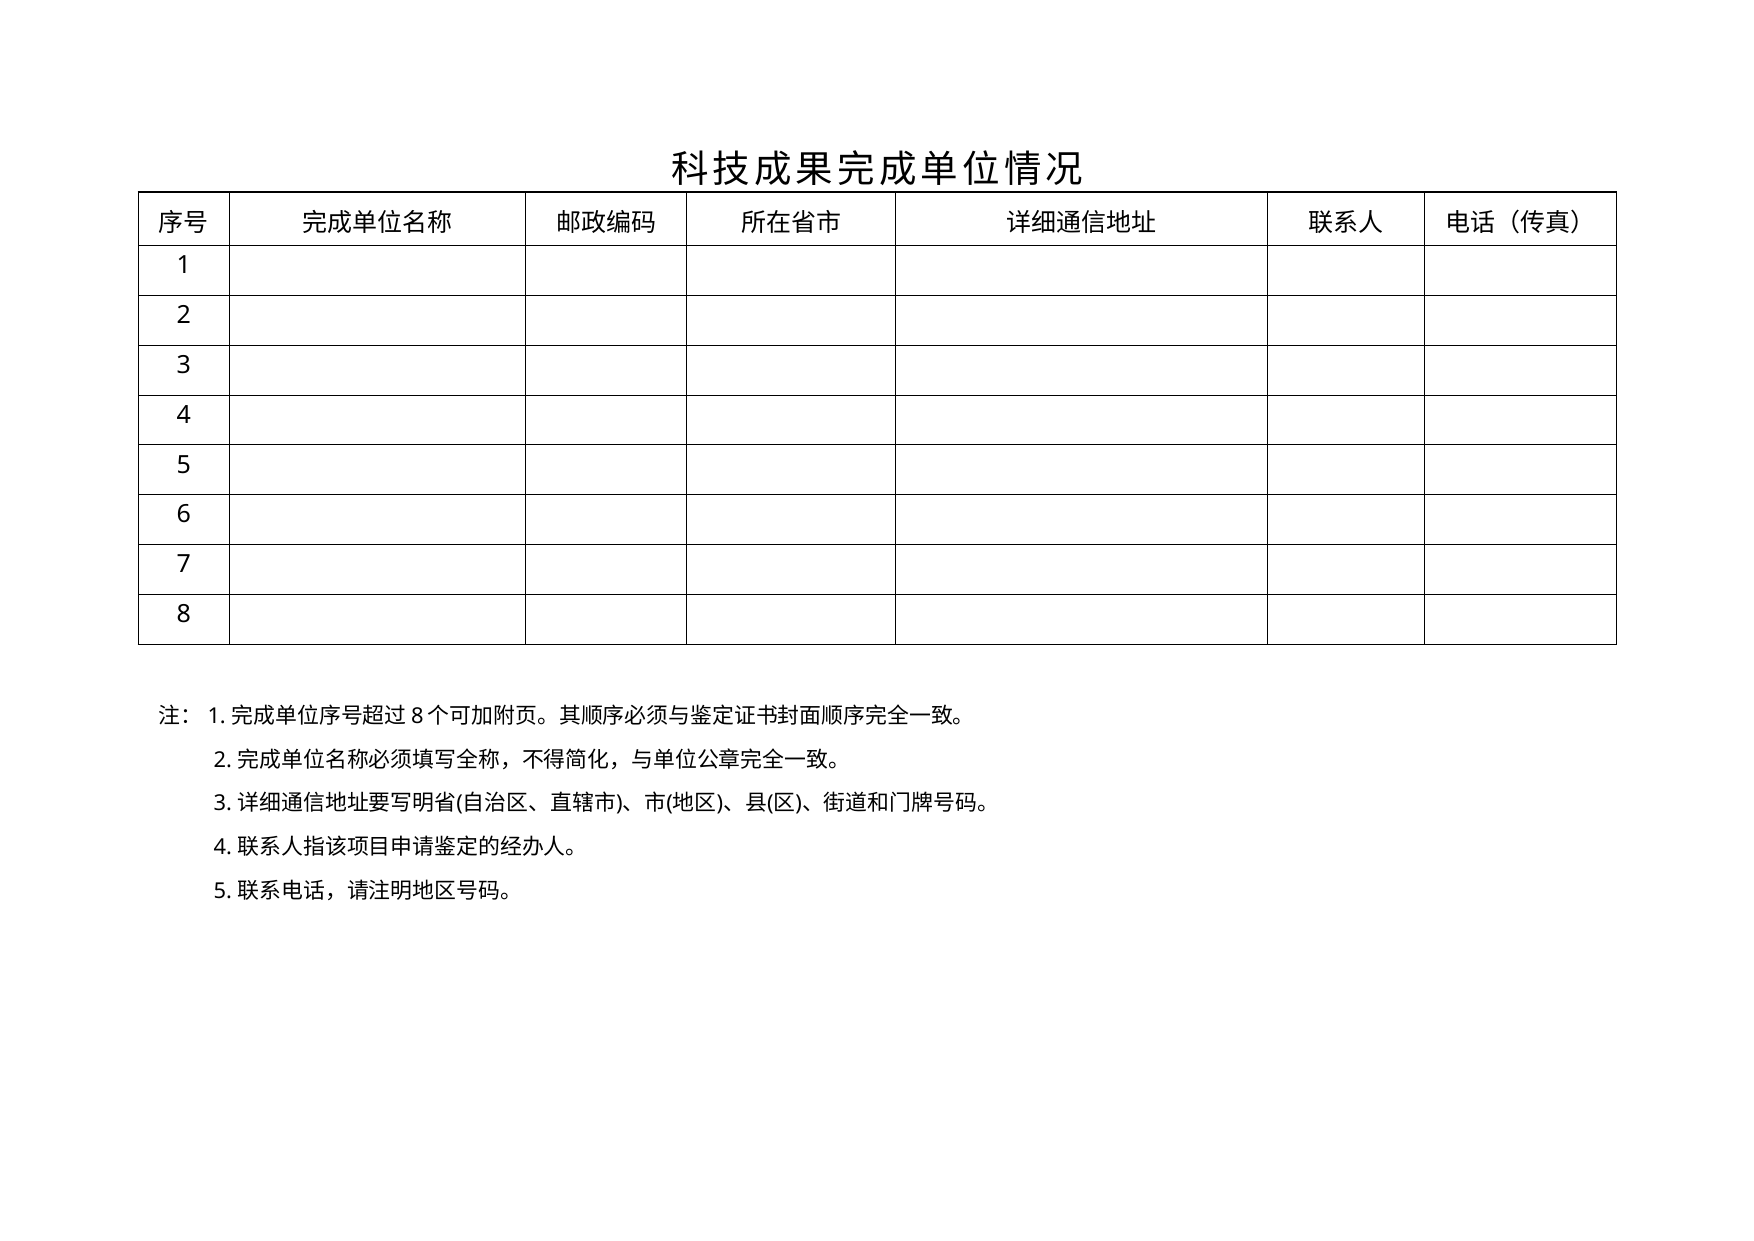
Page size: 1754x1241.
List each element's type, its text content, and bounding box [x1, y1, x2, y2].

table_cell [1268, 545, 1424, 594]
text 科技成果完成单位情况 [148, 148, 1606, 191]
table_header 邮政编码 [526, 193, 686, 245]
table_cell [526, 396, 686, 444]
table_cell [230, 445, 525, 494]
text 3. 详细通信地址要写明省(自治区、直辖市)、市(地区)、县(区)、街道和门牌号码。 [148, 776, 1606, 819]
table_cell [896, 495, 1267, 544]
table_cell [896, 346, 1267, 394]
table_cell [526, 545, 686, 594]
table_cell [230, 246, 525, 295]
table_cell [687, 346, 895, 394]
table_cell [1268, 445, 1424, 494]
table_cell [230, 595, 525, 643]
table_cell [1268, 346, 1424, 394]
table_cell [230, 495, 525, 544]
table_header 所在省市 [687, 193, 895, 245]
table_cell [1268, 396, 1424, 444]
table_cell [896, 246, 1267, 295]
table_cell [1425, 495, 1616, 544]
table_cell [1425, 545, 1616, 594]
table_cell [1425, 396, 1616, 444]
table_cell [526, 246, 686, 295]
table_cell 8 [139, 595, 229, 643]
table_cell [1268, 296, 1424, 345]
table_cell [896, 396, 1267, 444]
table_cell 7 [139, 545, 229, 594]
table_cell [230, 396, 525, 444]
table_cell [687, 246, 895, 295]
table_cell [687, 595, 895, 643]
table_cell [1425, 346, 1616, 394]
table_cell [230, 296, 525, 345]
table_cell [1425, 595, 1616, 643]
table_cell [1268, 246, 1424, 295]
text 5. 联系电话，请注明地区号码。 [148, 863, 1606, 907]
table_cell [526, 595, 686, 643]
text 4. 联系人指该项目申请鉴定的经办人。 [148, 819, 1606, 863]
table_cell [896, 296, 1267, 345]
table_cell [896, 545, 1267, 594]
table_cell 1 [139, 246, 229, 295]
table_cell 4 [139, 396, 229, 444]
table_cell [230, 545, 525, 594]
table_cell [526, 296, 686, 345]
table_cell [526, 445, 686, 494]
table_cell [1268, 595, 1424, 643]
table_cell [896, 445, 1267, 494]
table_header 完成单位名称 [230, 193, 525, 245]
table_header 电话（传真） [1425, 193, 1616, 245]
table_header 序号 [139, 193, 229, 245]
table_cell 5 [139, 445, 229, 494]
table_header 联系人 [1268, 193, 1424, 245]
text 2. 完成单位名称必须填写全称，不得简化，与单位公章完全一致。 [148, 732, 1606, 776]
table_cell 3 [139, 346, 229, 394]
table_cell [687, 296, 895, 345]
table_cell [230, 346, 525, 394]
table_cell [687, 445, 895, 494]
table_header 详细通信地址 [896, 193, 1267, 245]
table_cell [687, 545, 895, 594]
table_cell [687, 396, 895, 444]
table_cell 6 [139, 495, 229, 544]
table_cell [896, 595, 1267, 643]
table_cell [1425, 445, 1616, 494]
table_cell [1268, 495, 1424, 544]
table_cell [1425, 296, 1616, 345]
table_cell [526, 495, 686, 544]
table_cell 2 [139, 296, 229, 345]
text 注： 1. 完成单位序号超过8个可加附页。其顺序必须与鉴定证书封面顺序完全一致。 [148, 688, 1606, 732]
table_cell [526, 346, 686, 394]
table_cell [1425, 246, 1616, 295]
table_cell [687, 495, 895, 544]
